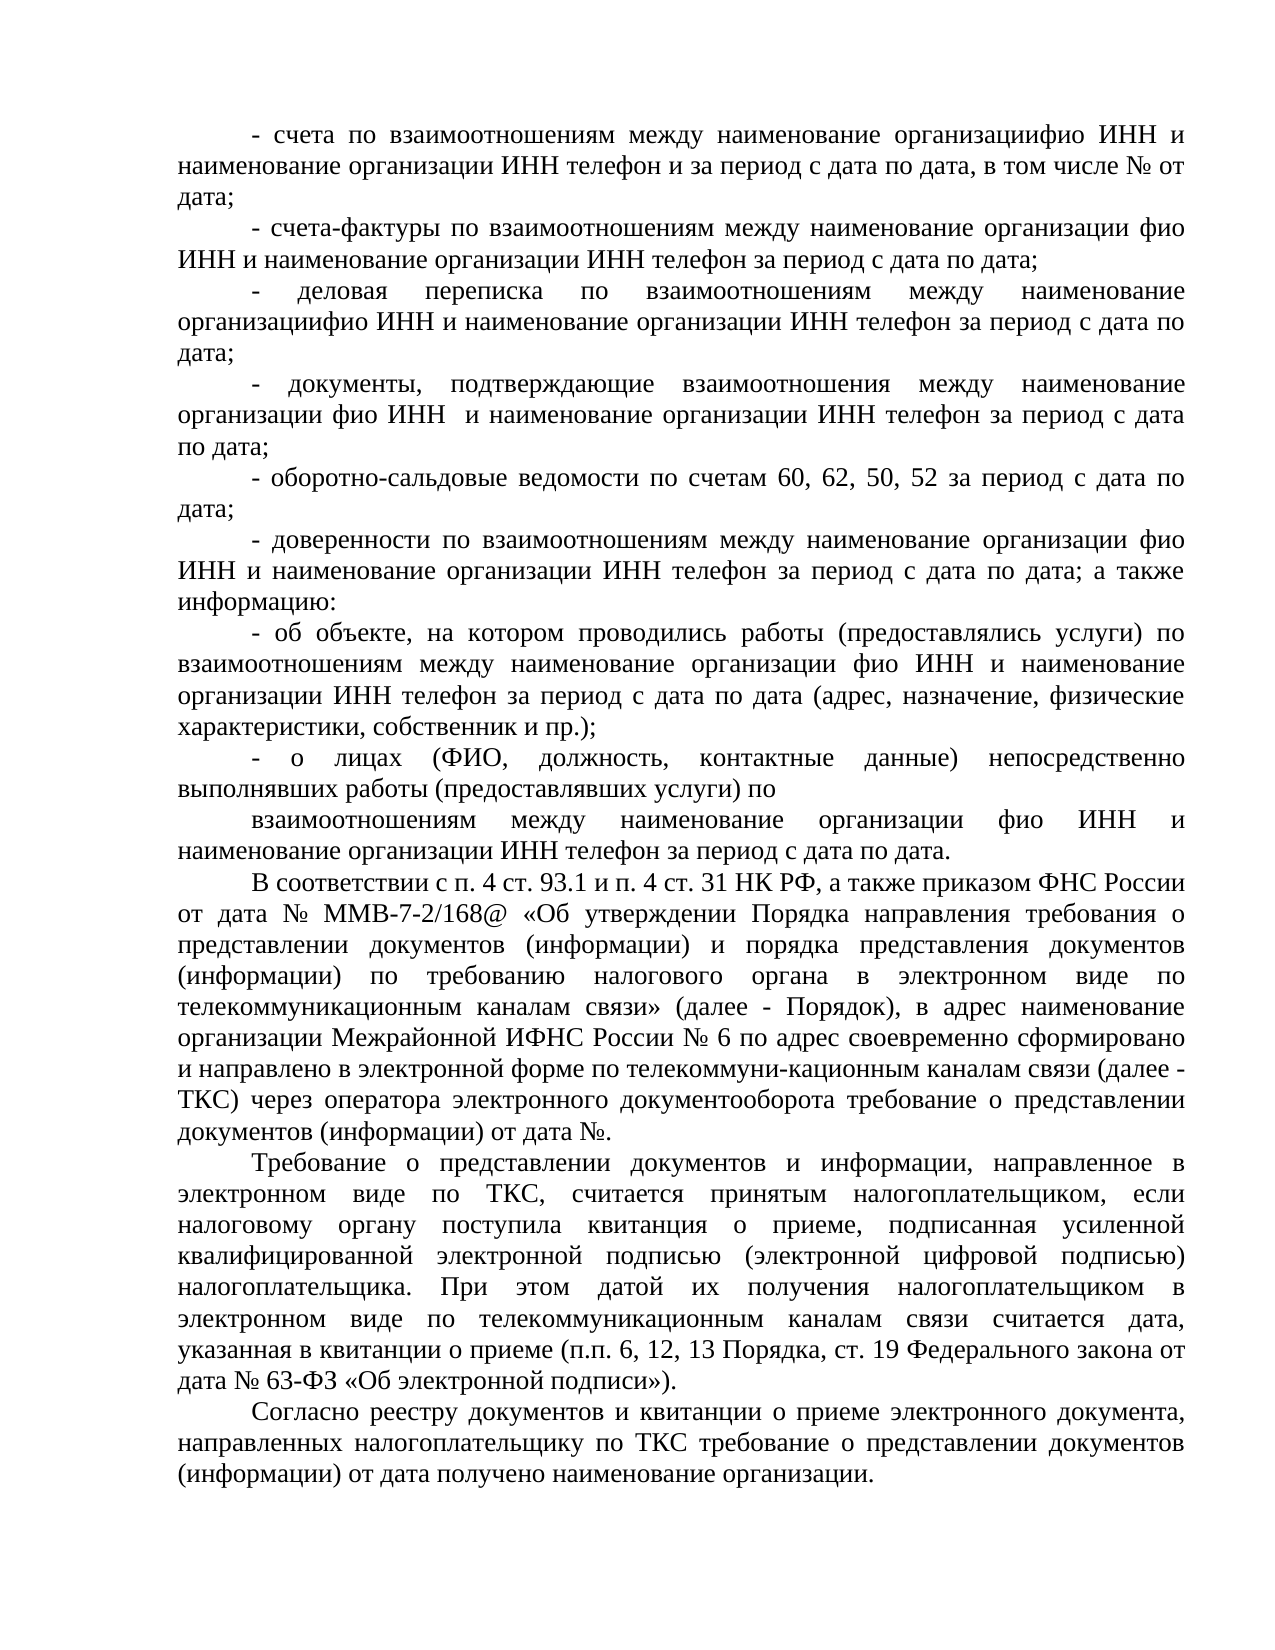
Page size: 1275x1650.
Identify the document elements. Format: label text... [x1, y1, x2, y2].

text Требование о представлении документов и информации, направленное в электронном виде по ТКС, считается принятым налогоплательщиком, если налоговому органу поступила квитанция о приеме, подписанная усиленной квалифицированной электронной подписью (электронной цифровой подписью) налогоплательщика. При этом датой их получения налогоплательщиком в электронном виде по телекоммуникационным каналам связи считается дата, указанная в квитанции о приеме (п.п. 6, 12, 13 Порядка, ст. 19 Федерального закона от дата № 63-ФЗ «Об электронной подписи»). [177, 1146, 1186, 1395]
text Согласно реестру документов и квитанции о приеме электронного документа, направленных налогоплательщику по ТКС требование о представлении документов (информации) от дата получено наименование организации. [177, 1395, 1186, 1488]
text взаимоотношениям между наименование организации фио ИНН и наименование организации ИНН телефон за период с дата по дата. [177, 803, 1186, 866]
text - о лицах (ФИО, должность, контактные данные) непосредственно выполнявших работы (предоставлявших услуги) по [177, 741, 1186, 803]
text В соответствии с п. 4 ст. 93.1 и п. 4 ст. 31 НК РФ, а также приказом ФНС России от дата № ММВ-7-2/168@ «Об утверждении Порядка направления требования о представлении документов (информации) и порядка представления документов (информации) по требованию налогового органа в электронном виде по телекоммуникационным каналам связи» (далее - Порядок), в адрес наименование организации Межрайонной ИФНС России № 6 по адрес своевременно сформировано и направлено в электронной форме по телекоммуни-кационным каналам связи (далее - ТКС) через оператора электронного документооборота требование о представлении документов (информации) от дата №. [177, 866, 1186, 1146]
text - документы, подтверждающие взаимоотношения между наименование организации фио ИНН и наименование организации ИНН телефон за период с дата по дата; [177, 367, 1186, 461]
text - доверенности по взаимоотношениям между наименование организации фио ИНН и наименование организации ИНН телефон за период с дата по дата; а также информацию: [177, 523, 1186, 616]
text - счета по взаимоотношениям между наименование организациифио ИНН и наименование организации ИНН телефон и за период с дата по дата, в том числе № от дата; [177, 118, 1186, 212]
text - счета-фактуры по взаимоотношениям между наименование организации фио ИНН и наименование организации ИНН телефон за период с дата по дата; [177, 212, 1186, 274]
text - деловая переписка по взаимоотношениям между наименование организациифио ИНН и наименование организации ИНН телефон за период с дата по дата; [177, 274, 1186, 367]
text - об объекте, на котором проводились работы (предоставлялись услуги) по взаимоотношениям между наименование организации фио ИНН и наименование организации ИНН телефон за период с дата по дата (адрес, назначение, физические характеристики, собственник и пр.); [177, 616, 1186, 741]
text - оборотно-сальдовые ведомости по счетам 60, 62, 50, 52 за период с дата по дата; [177, 461, 1186, 523]
